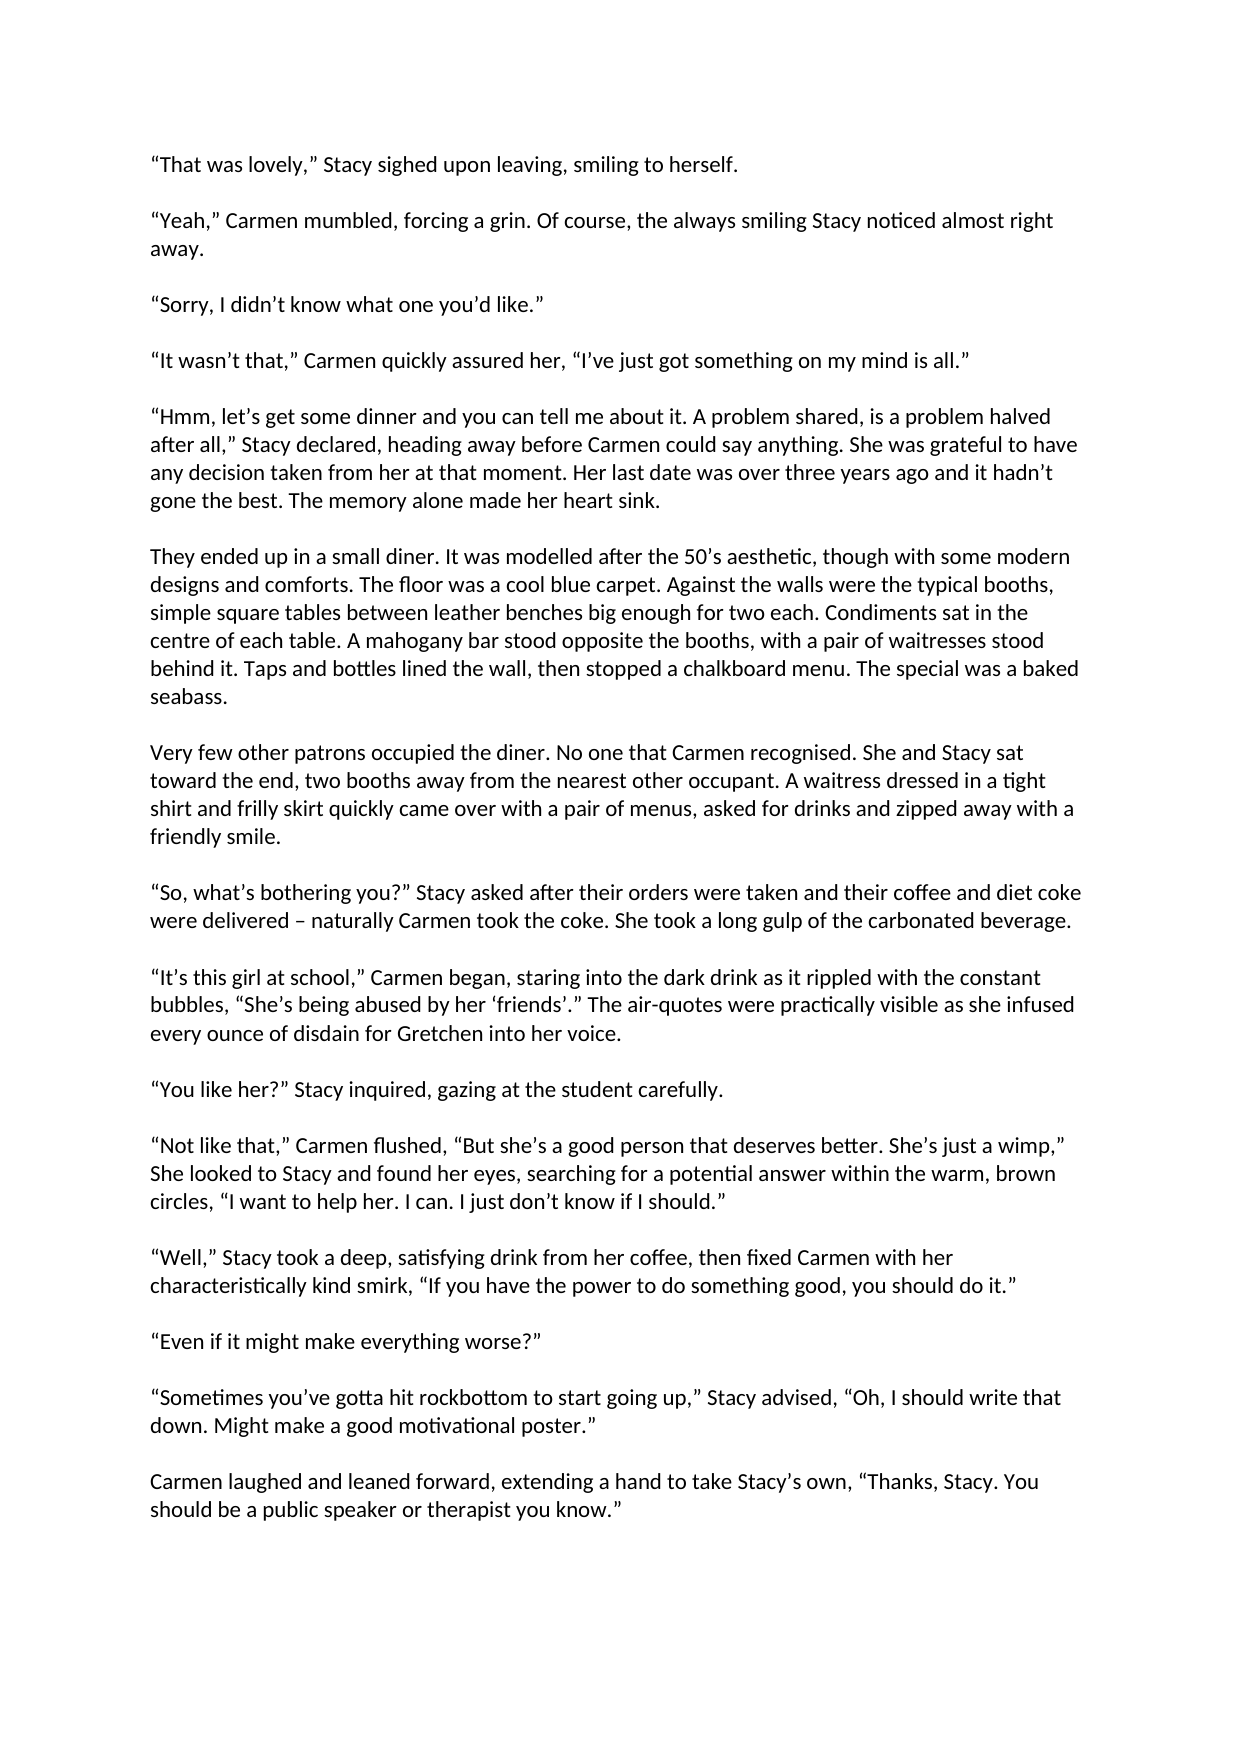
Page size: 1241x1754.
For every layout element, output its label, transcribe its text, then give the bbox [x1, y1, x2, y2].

text “Not like that,” Carmen flushed, “But she’s a good person that deserves better. She’s just a wimp,” She looked to Stacy and found her eyes, searching for a potential answer within the warm, brown circles, “I want to help her. I can. I just don’t know if I should.” [150, 1131, 1090, 1215]
text “Even if it might make everything worse?” [150, 1327, 1090, 1355]
text Carmen laughed and leaned forward, extending a hand to take Stacy’s own, “Thanks, Stacy. You should be a public speaker or therapist you know.” [150, 1467, 1090, 1523]
text “It’s this girl at school,” Carmen began, staring into the dark drink as it rippled with the constant bubbles, “She’s being abused by her ‘friends’.” The air-quotes were practically visible as she infused every ounce of disdain for Gretchen into her voice. [150, 963, 1090, 1047]
text “You like her?” Stacy inquired, gazing at the student carefully. [150, 1075, 1090, 1103]
text “Hmm, let’s get some dinner and you can tell me about it. A problem shared, is a problem halved after all,” Stacy declared, heading away before Carmen could say anything. She was grateful to have any decision taken from her at that moment. Her last date was over three years ago and it hadn’t gone the best. The memory alone made her heart sink. [150, 402, 1090, 514]
text They ended up in a small diner. It was modelled after the 50’s aesthetic, though with some modern designs and comforts. The floor was a cool blue carpet. Against the walls were the typical booths, simple square tables between leather benches big enough for two each. Condiments sat in the centre of each table. A mahogany bar stood opposite the booths, with a pair of waitresses stood behind it. Taps and bottles lined the wall, then stopped a chalkboard menu. The special was a baked seabass. [150, 542, 1090, 710]
text “That was lovely,” Stacy sighed upon leaving, smiling to herself. [150, 150, 1090, 178]
text “Sometimes you’ve gotta hit rockbottom to start going up,” Stacy advised, “Oh, I should write that down. Might make a good motivational poster.” [150, 1383, 1090, 1439]
text “Yeah,” Carmen mumbled, forcing a grin. Of course, the always smiling Stacy noticed almost right away. [150, 206, 1090, 262]
text “Sorry, I didn’t know what one you’d like.” [150, 290, 1090, 318]
text “It wasn’t that,” Carmen quickly assured her, “I’ve just got something on my mind is all.” [150, 346, 1090, 374]
text “Well,” Stacy took a deep, satisfying drink from her coffee, then fixed Carmen with her characteristically kind smirk, “If you have the power to do something good, you should do it.” [150, 1243, 1090, 1299]
text Very few other patrons occupied the diner. No one that Carmen recognised. She and Stacy sat toward the end, two booths away from the nearest other occupant. A waitress dressed in a tight shirt and frilly skirt quickly came over with a pair of menus, asked for drinks and zipped away with a friendly smile. [150, 738, 1090, 851]
text “So, what’s bothering you?” Stacy asked after their orders were taken and their coffee and diet coke were delivered – naturally Carmen took the coke. She took a long gulp of the carbonated beverage. [150, 878, 1090, 934]
